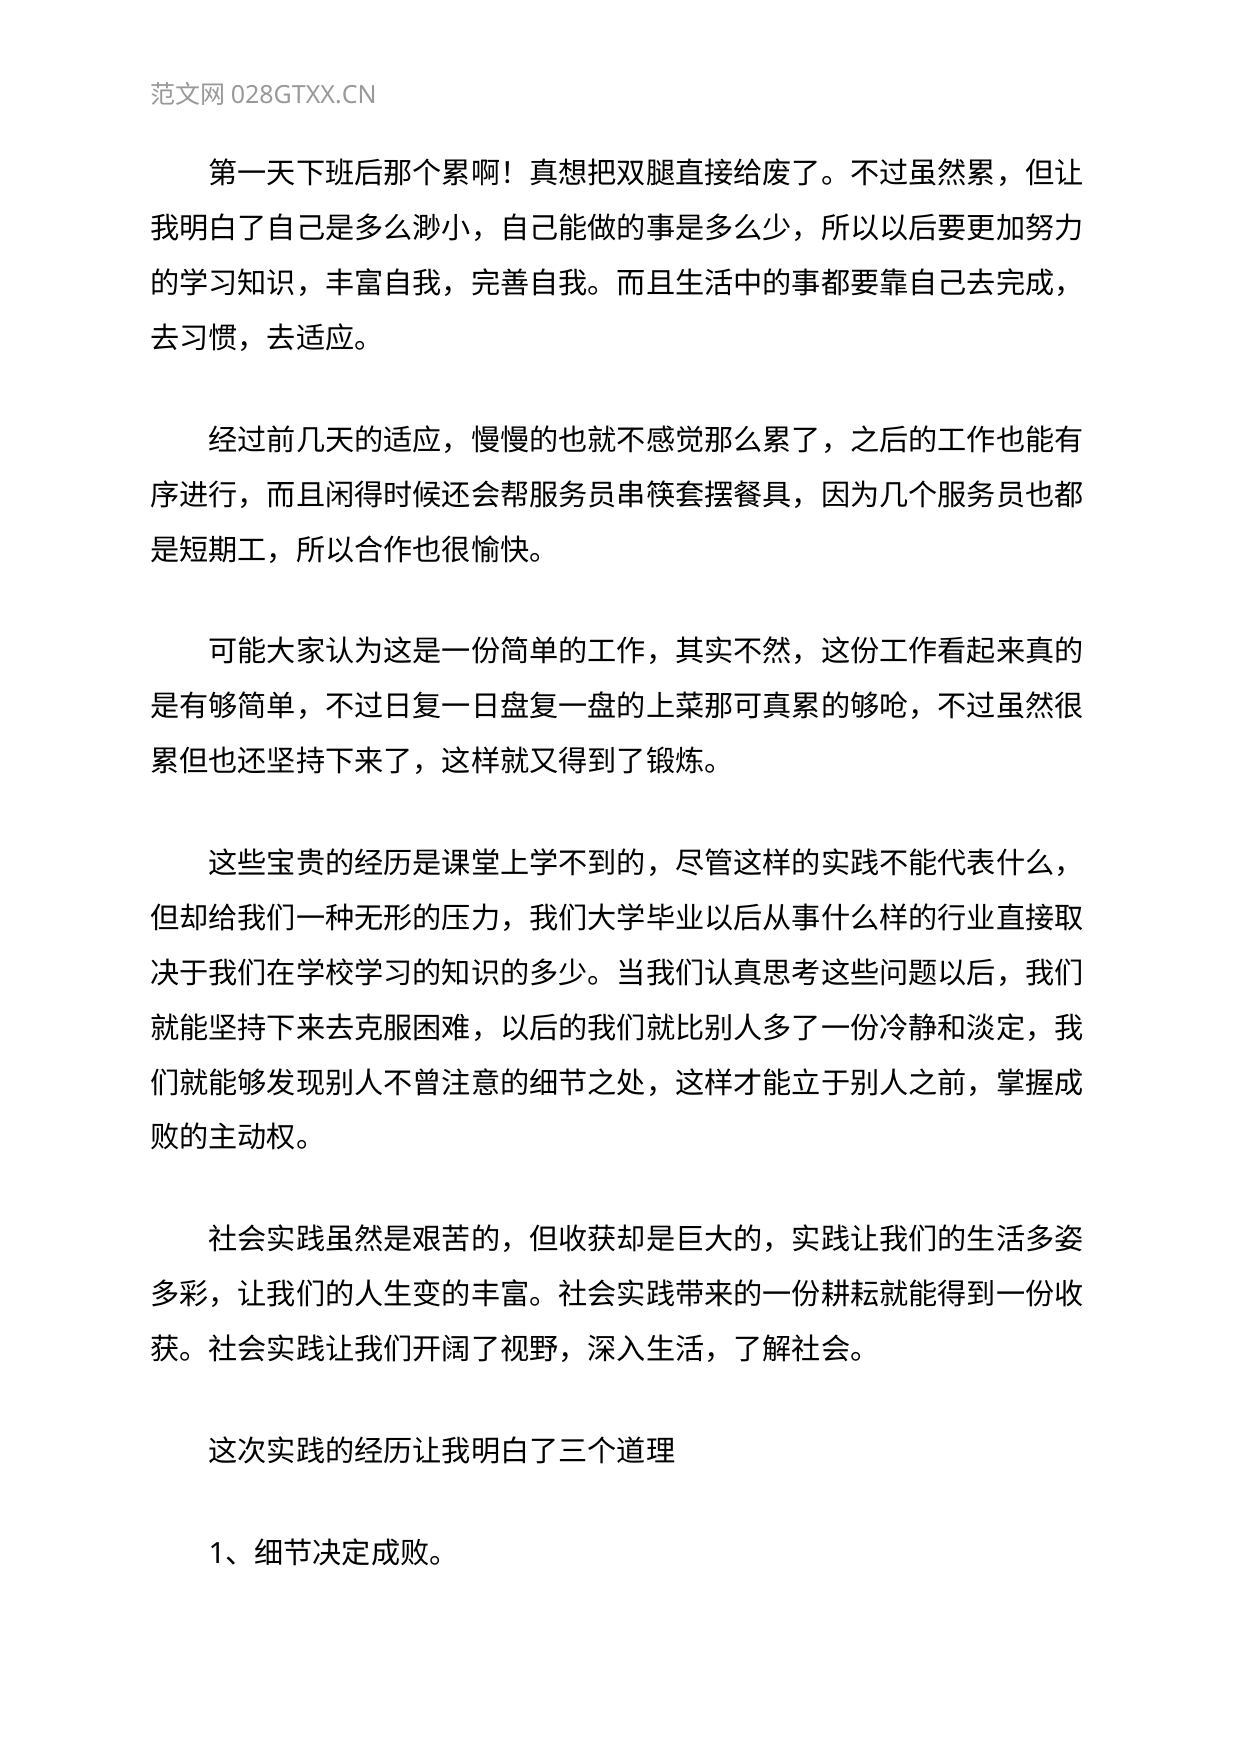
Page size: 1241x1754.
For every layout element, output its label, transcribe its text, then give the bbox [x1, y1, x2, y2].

text 第一天下班后那个累啊！真想把双腿直接给废了。不过虽然累，但让我明白了自己是多么渺小，自己能做的事是多么少，所以以后要更加努力的学习知识，丰富自我，完善自我。而且生活中的事都要靠自己去完成，去习惯，去适应。 [150, 150, 1090, 357]
text 1、细节决定成败。 [150, 1529, 1090, 1572]
text 这次实践的经历让我明白了三个道理 [150, 1427, 1090, 1470]
text 可能大家认为这是一份简单的工作，其实不然，这份工作看起来真的是有够简单，不过日复一日盘复一盘的上菜那可真累的够呛，不过虽然很累但也还坚持下来了，这样就又得到了锻炼。 [150, 628, 1090, 780]
text 经过前几天的适应，慢慢的也就不感觉那么累了，之后的工作也能有序进行，而且闲得时候还会帮服务员串筷套摆餐具，因为几个服务员也都是短期工，所以合作也很愉快。 [150, 416, 1090, 568]
text 这些宝贵的经历是课堂上学不到的，尽管这样的实践不能代表什么，但却给我们一种无形的压力，我们大学毕业以后从事什么样的行业直接取决于我们在学校学习的知识的多少。当我们认真思考这些问题以后，我们就能坚持下来去克服困难，以后的我们就比别人多了一份冷静和淡定，我们就能够发现别人不曾注意的细节之处，这样才能立于别人之前，掌握成败的主动权。 [150, 839, 1090, 1156]
text 社会实践虽然是艰苦的，但收获却是巨大的，实践让我们的生活多姿多彩，让我们的人生变的丰富。社会实践带来的一份耕耘就能得到一份收获。社会实践让我们开阔了视野，深入生活，了解社会。 [150, 1216, 1090, 1368]
